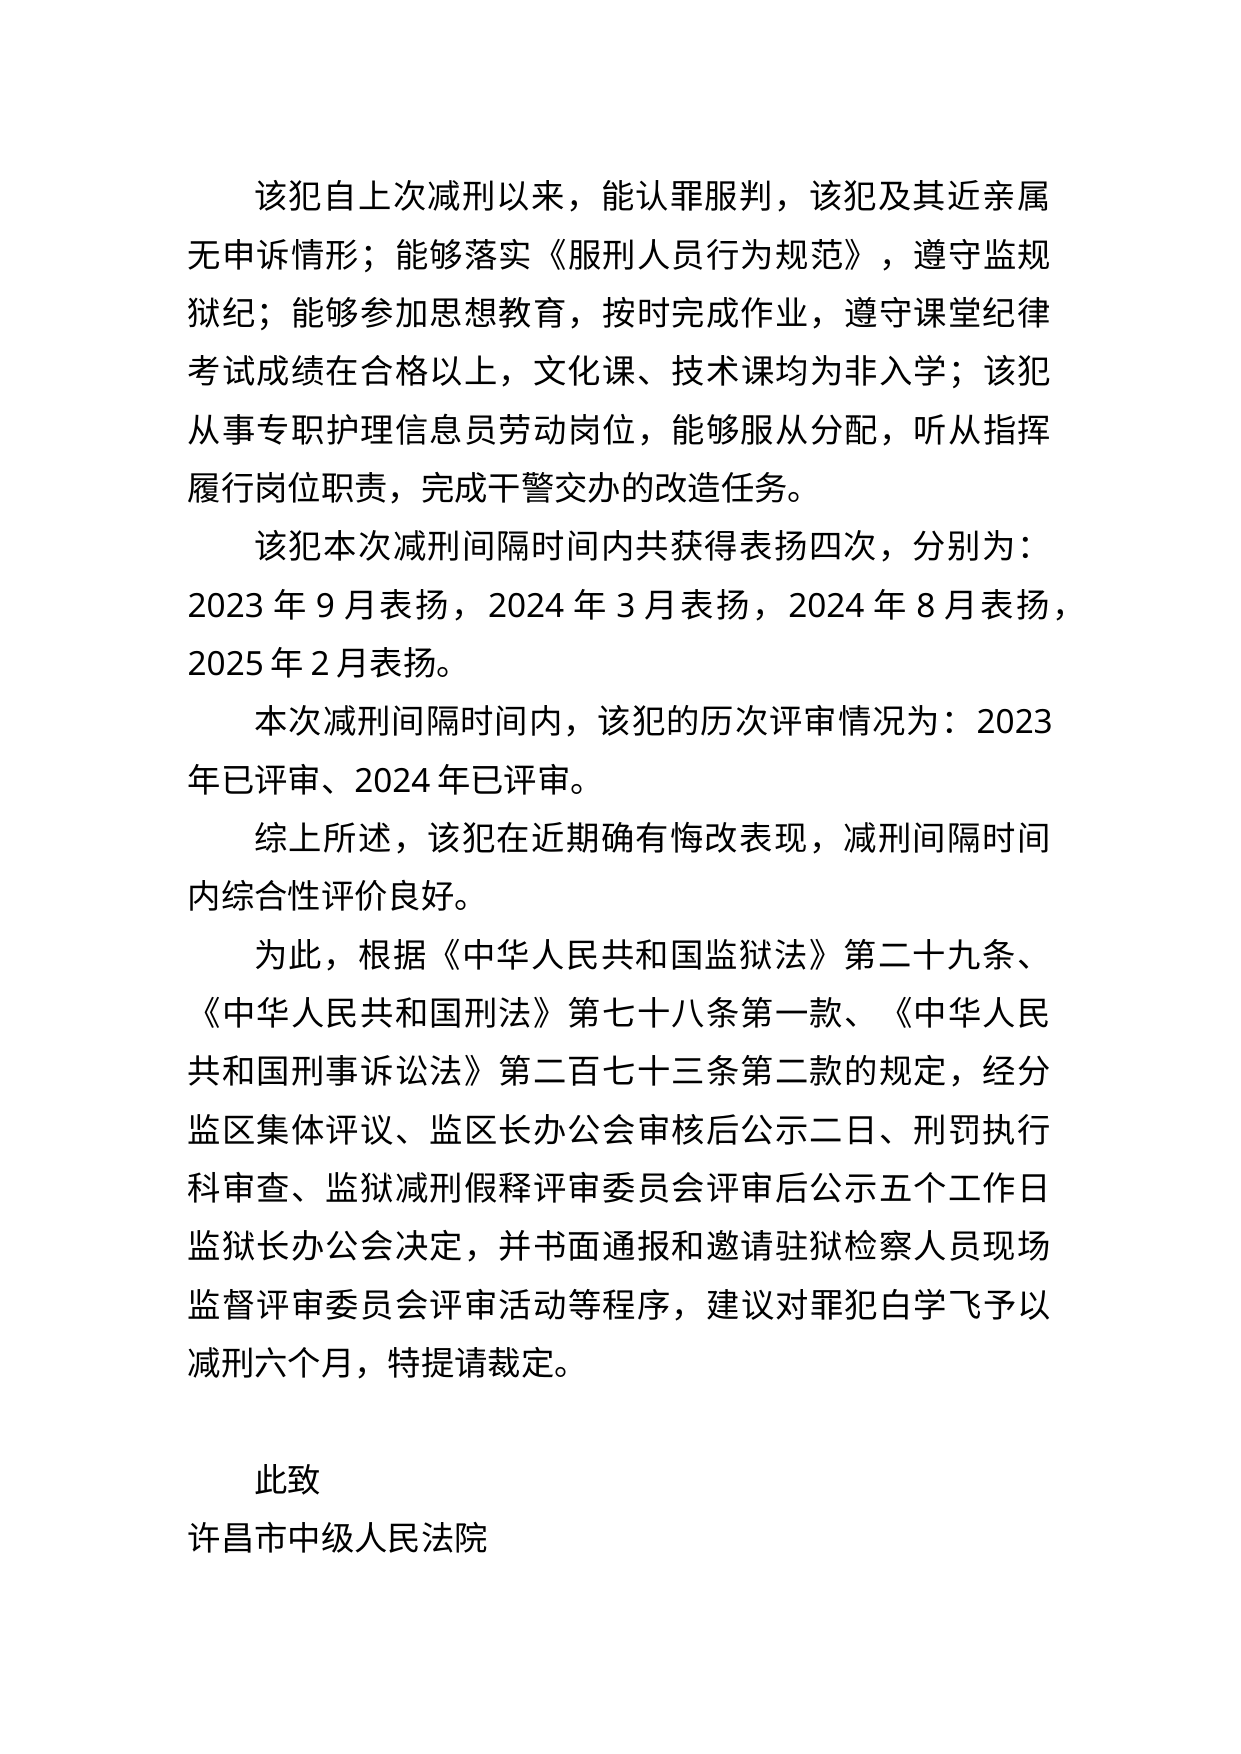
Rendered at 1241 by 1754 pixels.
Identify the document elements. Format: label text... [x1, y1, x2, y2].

text 本次减刑间隔时间内，该犯的历次评审情况为：2023年已评审、2024年已评审。 [187, 687, 1053, 804]
text 此致 [187, 1445, 1053, 1504]
text 该犯本次减刑间隔时间内共获得表扬四次，分别为：2023年9月表扬，2024年3月表扬，2024年8月表扬，2025年2月表扬。 [187, 512, 1053, 687]
text 综上所述，该犯在近期确有悔改表现，减刑间隔时间内综合性评价良好。 [187, 804, 1053, 920]
text 为此，根据《中华人民共和国监狱法》第二十九条、《中华人民共和国刑法》第七十八条第一款、《中华人民共和国刑事诉讼法》第二百七十三条第二款的规定，经分监区集体评议、监区长办公会审核后公示二日、刑罚执行科审查、监狱减刑假释评审委员会评审后公示五个工作日、监狱长办公会决定，并书面通报和邀请驻狱检察人员现场监督评审委员会评审活动等程序，建议对罪犯白学飞予以减刑六个月，特提请裁定。 [187, 920, 1053, 1387]
text 许昌市中级人民法院 [187, 1504, 1053, 1562]
text 该犯自上次减刑以来，能认罪服判，该犯及其近亲属无申诉情形；能够落实《服刑人员行为规范》，遵守监规狱纪；能够参加思想教育，按时完成作业，遵守课堂纪律，考试成绩在合格以上，文化课、技术课均为非入学；该犯从事专职护理信息员劳动岗位，能够服从分配，听从指挥，履行岗位职责，完成干警交办的改造任务。 [187, 162, 1053, 512]
